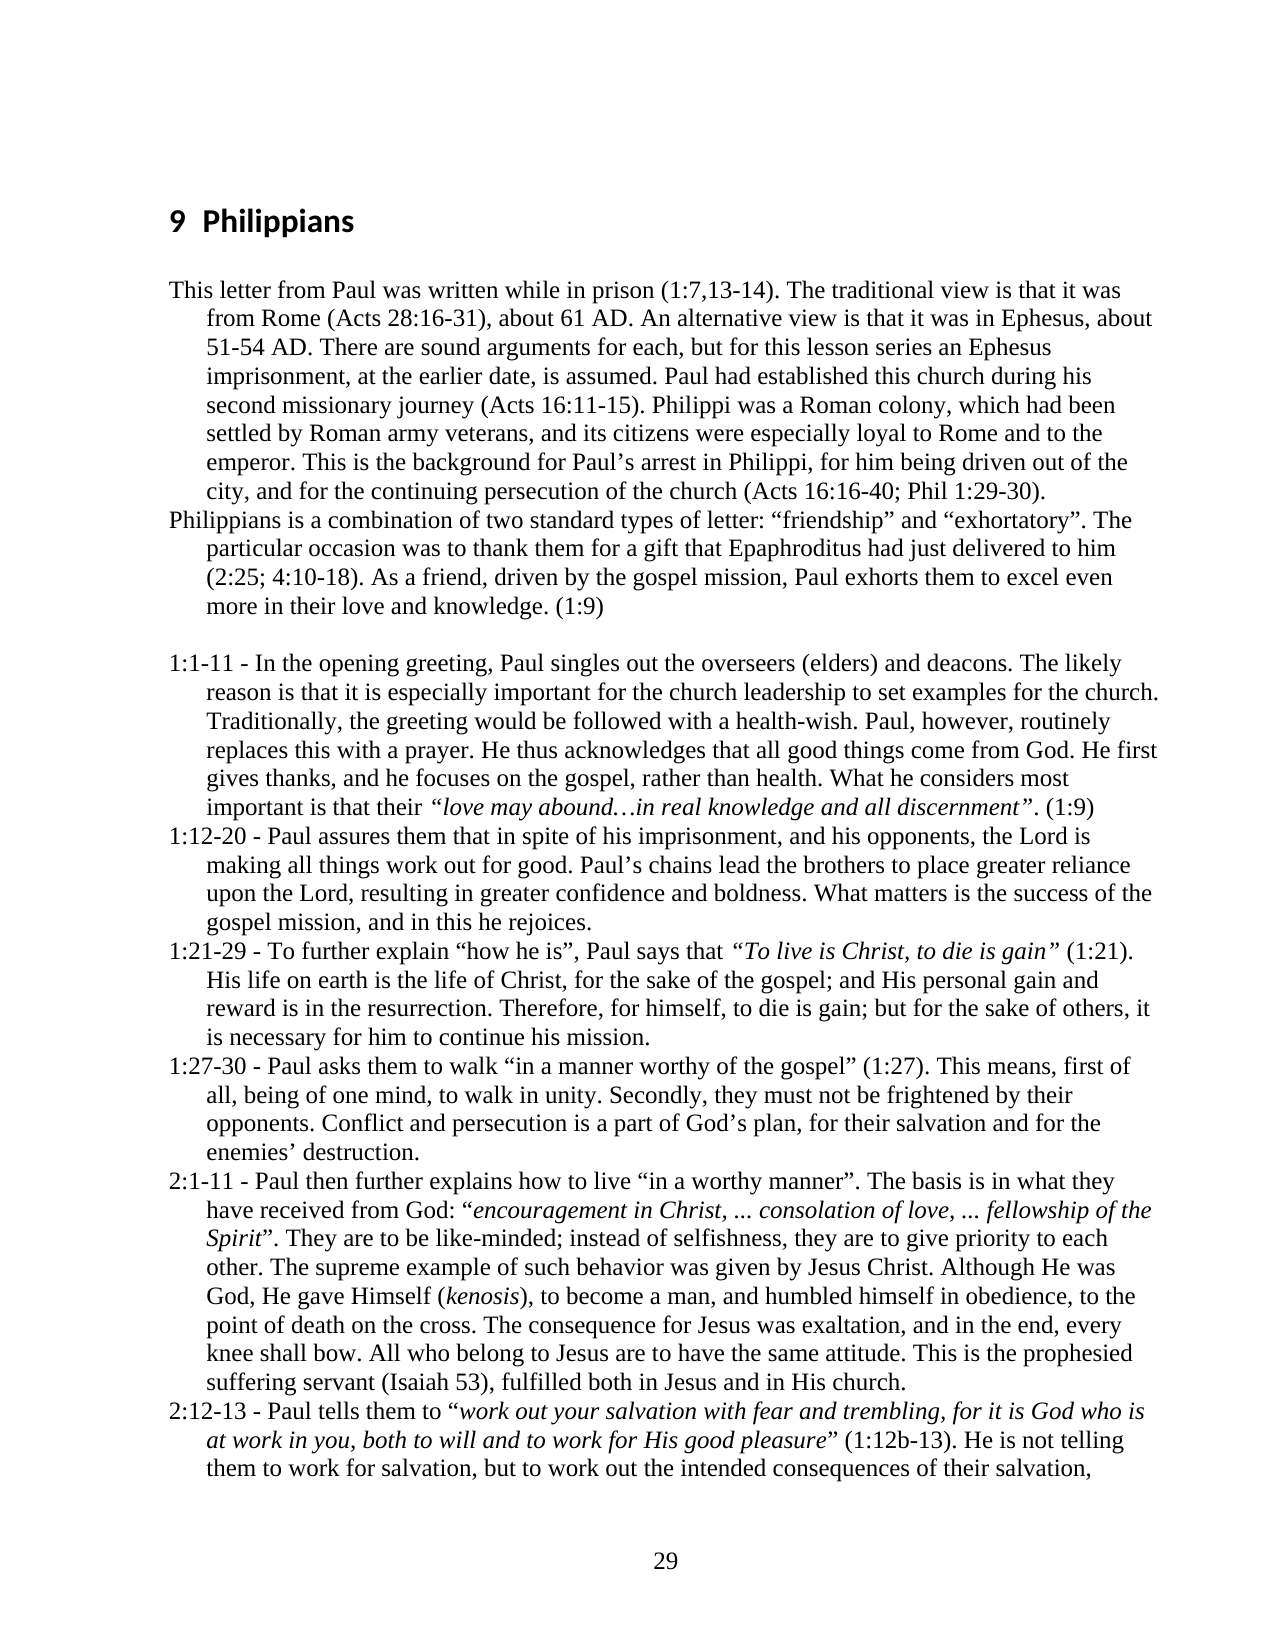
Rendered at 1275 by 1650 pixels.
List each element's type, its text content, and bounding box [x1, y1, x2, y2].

text 1:21-29 - To further explain “how he is”, Paul says that “To live is Christ, to die is gain” (1:21). His life on earth is the life of Christ, for the sake of the gospel; and His personal gain and reward is in the resurrection. Therefore, for himself, to die is gain; but for the sake of others, it is necessary for him to continue his mission. [169, 936, 1162, 1051]
text This letter from Paul was written while in prison (1:7,13-14). The traditional view is that it was from Rome (Acts 28:16-31), about 61 AD. An alternative view is that it was in Ephesus, about 51-54 AD. There are sound arguments for each, but for this lesson series an Ephesus imprisonment, at the earlier date, is assumed. Paul had established this church during his second missionary journey (Acts 16:11-15). Philippi was a Roman colony, which had been settled by Roman army veterans, and its citizens were especially loyal to Rome and to the emperor. This is the background for Paul’s arrest in Philippi, for him being driven out of the city, and for the continuing persecution of the church (Acts 16:16-40; Phil 1:29-30). [169, 275, 1162, 505]
subtitle Philippians [169, 200, 1162, 241]
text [169, 1396, 1162, 1482]
text 1:12-20 - Paul assures them that in spite of his imprisonment, and his opponents, the Lord is making all things work out for good. Paul’s chains lead the brothers to place greater reliance upon the Lord, resulting in greater confidence and boldness. What matters is the success of the gospel mission, and in this he rejoices. [169, 821, 1162, 936]
text Philippians is a combination of two standard types of letter: “friendship” and “exhortatory”. The particular occasion was to thank them for a gift that Epaphroditus had just delivered to him (2:25; 4:10-18). As a friend, driven by the gospel mission, Paul exhorts them to excel even more in their love and knowledge. (1:9) [169, 505, 1162, 620]
text 2:1-11 - Paul then further explains how to live “in a worthy manner”. The basis is in what they have received from God: “encouragement in Christ, ... consolation of love, ... fellowship of the Spirit”. They are to be like-minded; instead of selfishness, they are to give priority to each other. The supreme example of such behavior was given by Jesus Christ. Although He was God, He gave Himself (kenosis), to become a man, and humbled himself in obedience, to the point of death on the cross. The consequence for Jesus was exaltation, and in the end, every knee shall bow. All who belong to Jesus are to have the same attitude. This is the prophesied suffering servant (Isaiah 53), fulfilled both in Jesus and in His church. [169, 1166, 1162, 1396]
text 1:27-30 - Paul asks them to walk “in a manner worthy of the gospel” (1:27). This means, first of all, being of one mind, to walk in unity. Secondly, they must not be frightened by their opponents. Conflict and persecution is a part of God’s plan, for their salvation and for the enemies’ destruction. [169, 1051, 1162, 1166]
text 1:1-11 - In the opening greeting, Paul singles out the overseers (elders) and deacons. The likely reason is that it is especially important for the church leadership to set examples for the church. Traditionally, the greeting would be followed with a health-wish. Paul, however, routinely replaces this with a prayer. He thus acknowledges that all good things come from God. He first gives thanks, and he focuses on the gospel, rather than health. What he considers most important is that their “love may abound…in real knowledge and all discernment”. (1:9) [169, 648, 1162, 821]
